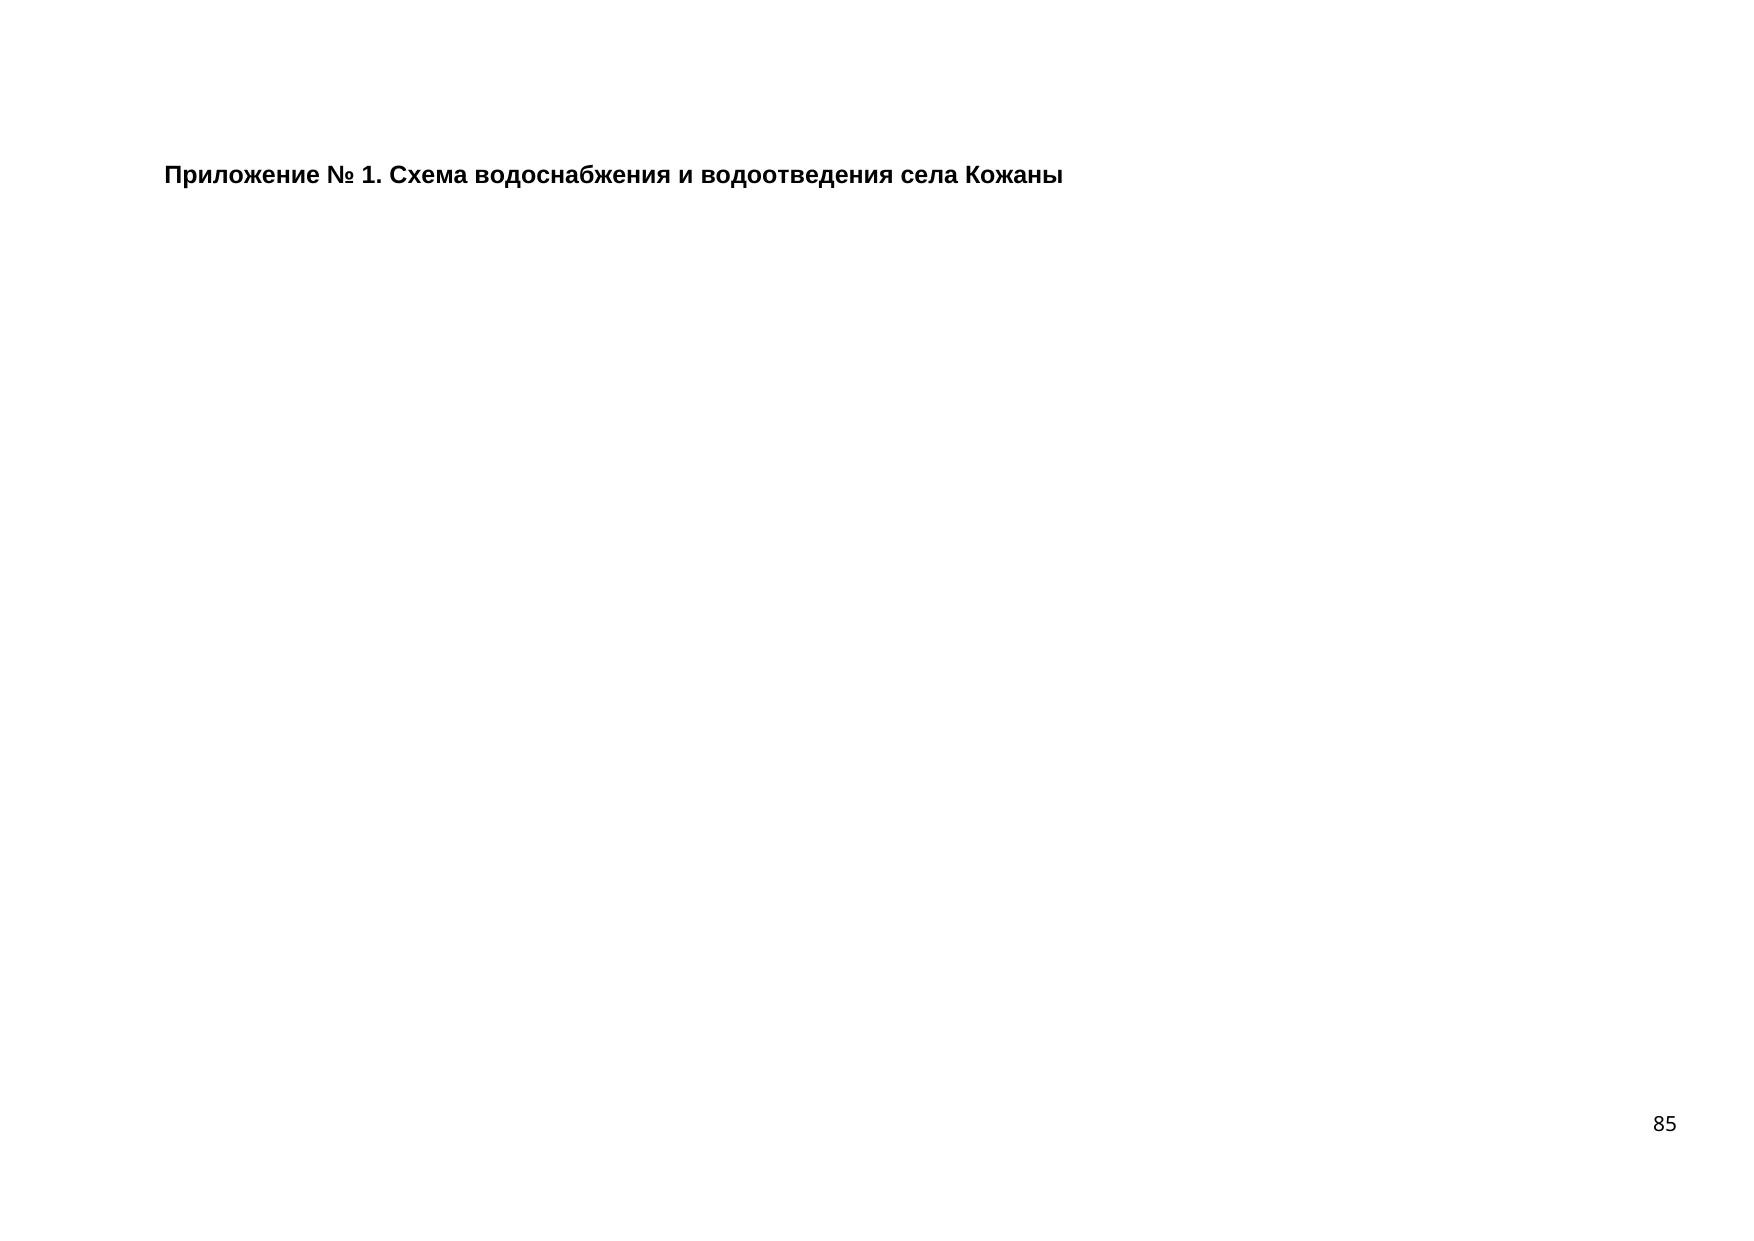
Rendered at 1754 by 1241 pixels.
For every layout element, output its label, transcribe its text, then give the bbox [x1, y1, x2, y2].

list Приложение № 1. Схема водоснабжения и водоотведения села Кожаны [164, 160, 1677, 189]
